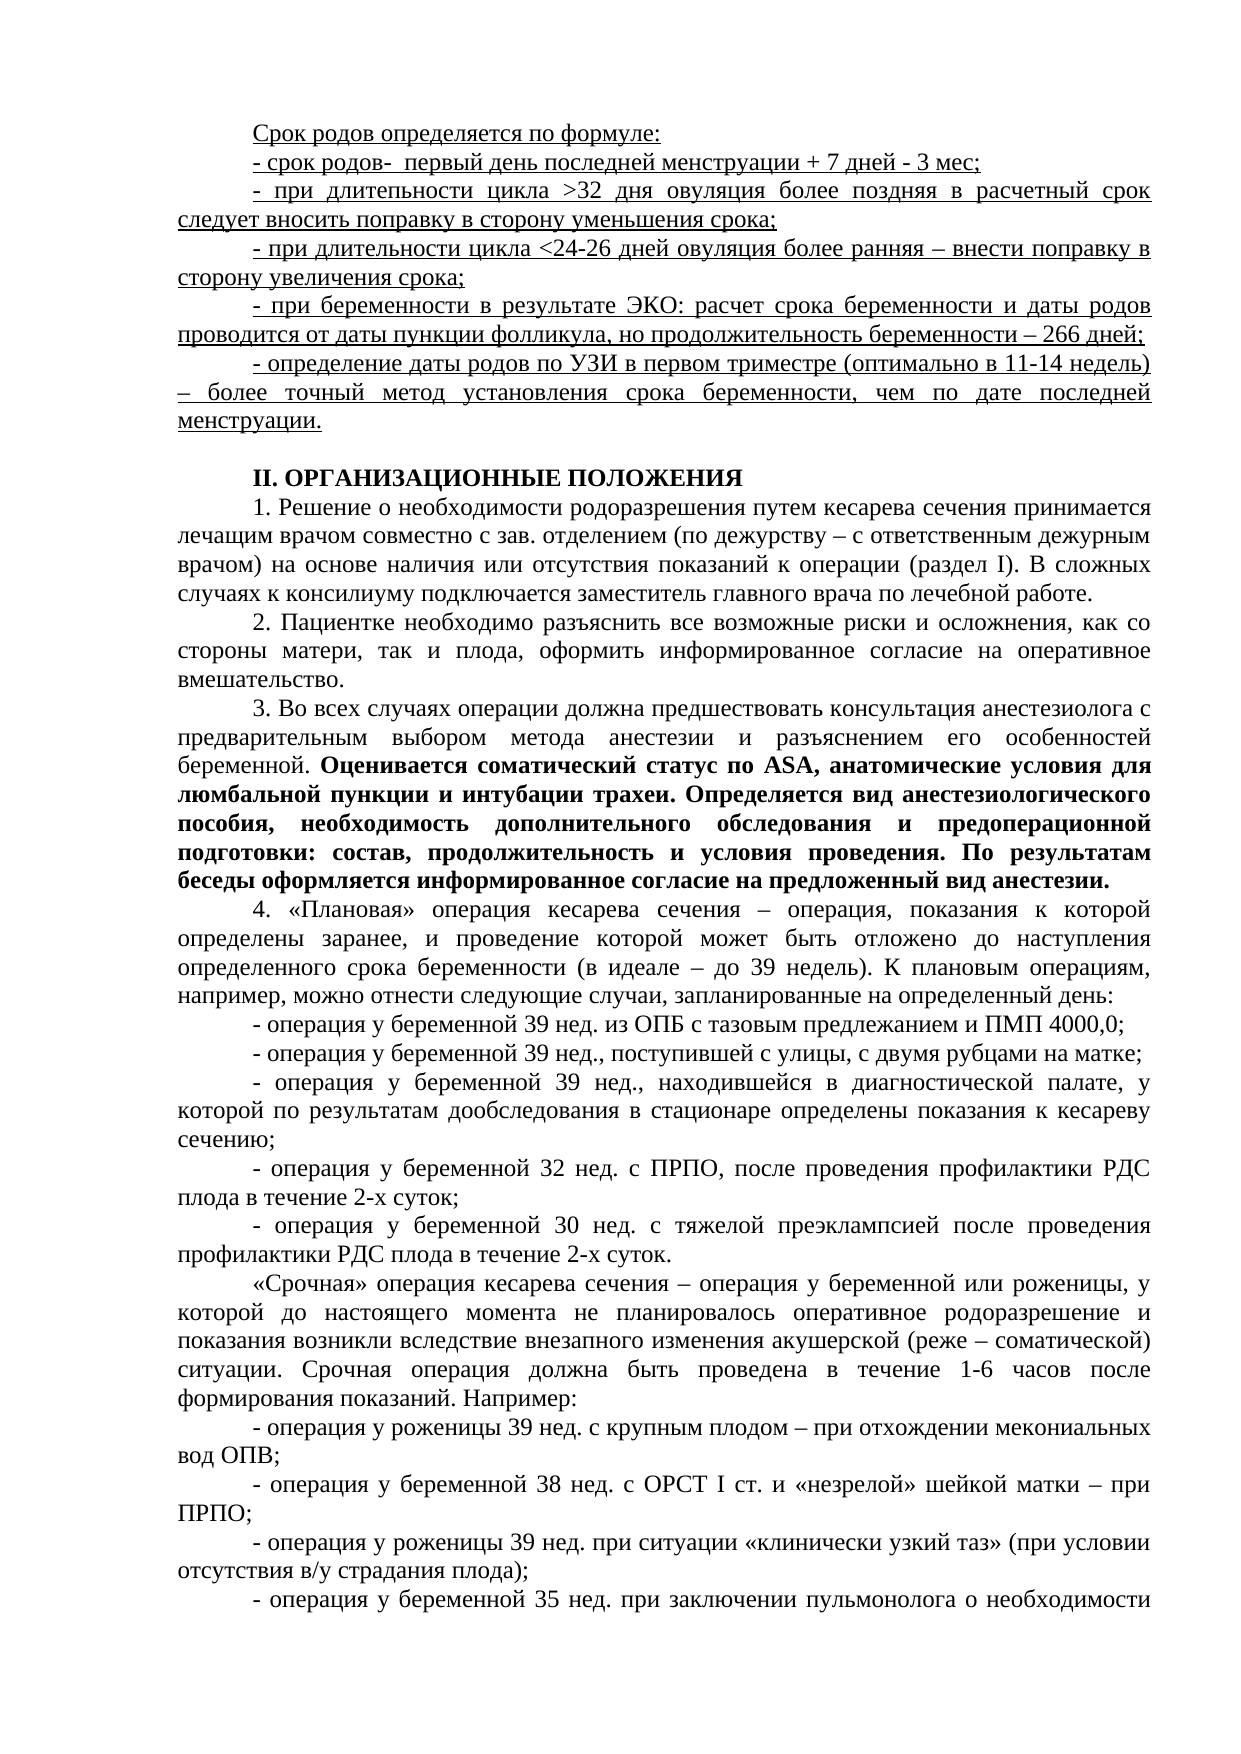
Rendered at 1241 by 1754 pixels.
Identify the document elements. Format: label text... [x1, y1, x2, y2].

text - операция у беременной 39 нед., поступившей с улицы, с двумя рубцами на матке; [177, 1038, 1152, 1067]
text 1. Решение о необходимости родоразрешения путем кесарева сечения принимается лечащим врачом совместно с зав. отделением (по дежурству – с ответственным дежурным врачом) на основе наличия или отсутствия показаний к операции (раздел I). В сложных случаях к консилиуму подключается заместитель главного врача по лечебной работе. [177, 492, 1152, 607]
text - операция у беременной 30 нед. с тяжелой преэклампсией после проведения профилактики РДС плода в течение 2-х суток. [177, 1211, 1152, 1268]
text 2. Пациентке необходимо разъяснить все возможные риски и осложнения, как со стороны матери, так и плода, оформить информированное согласие на оперативное вмешательство. [177, 607, 1152, 693]
text II. Организационные положения [177, 463, 1152, 492]
text 3. Во всех случаях операции должна предшествовать консультация анестезиолога с предварительным выбором метода анестезии и разъяснением его особенностей беременной. Оценивается соматический статус по ASA, анатомические условия для люмбальной пункции и интубации трахеи. Определяется вид анестезиологического пособия, необходимость дополнительного обследования и предоперационной подготовки: состав, продолжительность и условия проведения. По результатам беседы оформляется информированное согласие на предложенный вид анестезии. [177, 693, 1152, 894]
text - определение даты родов по УЗИ в первом триместре (оптимально в 11-14 недель) – более точный метод установления срока беременности, чем по дате последней менструации. [177, 403, 1152, 434]
text - при беременности в результате ЭКО: расчет срока беременности и даты родов проводится от даты пункции фолликула, но продолжительность беременности – 266 дней; [177, 291, 1152, 348]
text - операция у беременной 39 нед. из ОПБ с тазовым предлежанием и ПМП 4000,0; [177, 1009, 1152, 1038]
text - при длитепьности цикла >32 дня овуляция более поздняя в расчетный срок следует вносить поправку в сторону уменьшения срока; [177, 176, 1152, 233]
text - определение даты родов по УЗИ в первом триместре (оптимально в 11-14 недель) – более точный метод установления срока беременности, чем по дате последней менструации. [177, 348, 1152, 402]
text 4. «Плановая» операция кесарева сечения – операция, показания к которой определены заранее, и проведение которой может быть отложено до наступления определенного срока беременности (в идеале – до 39 недель). К плановым операциям, например, можно отнести следующие случаи, запланированные на определенный день: [177, 894, 1152, 1009]
text Срок родов определяется по формуле: [177, 118, 1152, 147]
text - операция у беременной 39 нед., находившейся в диагностической палате, у которой по результатам дообследования в стационаре определены показания к кесареву сечению; [177, 1067, 1152, 1153]
text - операция у роженицы 39 нед. с крупным плодом – при отхождении мекониальных вод ОПВ; [177, 1412, 1152, 1469]
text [177, 1584, 1152, 1613]
text - срок родов- первый день последней менструации + 7 дней - 3 мес; [177, 147, 1152, 176]
text - операция у роженицы 39 нед. при ситуации «клинически узкий таз» (при условии отсутствия в/у страдания плода); [177, 1527, 1152, 1584]
text - при длительности цикла <24-26 дней овуляция более ранняя – внести поправку в сторону увеличения срока; [177, 233, 1152, 291]
text - операция у беременной 38 нед. с ОРСТ I ст. и «незрелой» шейкой матки – при ПРПО; [177, 1469, 1152, 1527]
text «Срочная» операция кесарева сечения – операция у беременной или роженицы, у которой до настоящего момента не планировалось оперативное родоразрешение и показания возникли вследствие внезапного изменения акушерской (реже – соматической) ситуации. Срочная операция должна быть проведена в течение 1-6 часов после формирования показаний. Например: [177, 1268, 1152, 1412]
text - операция у беременной 32 нед. с ПРПО, после проведения профилактики РДС плода в течение 2-х суток; [177, 1153, 1152, 1211]
